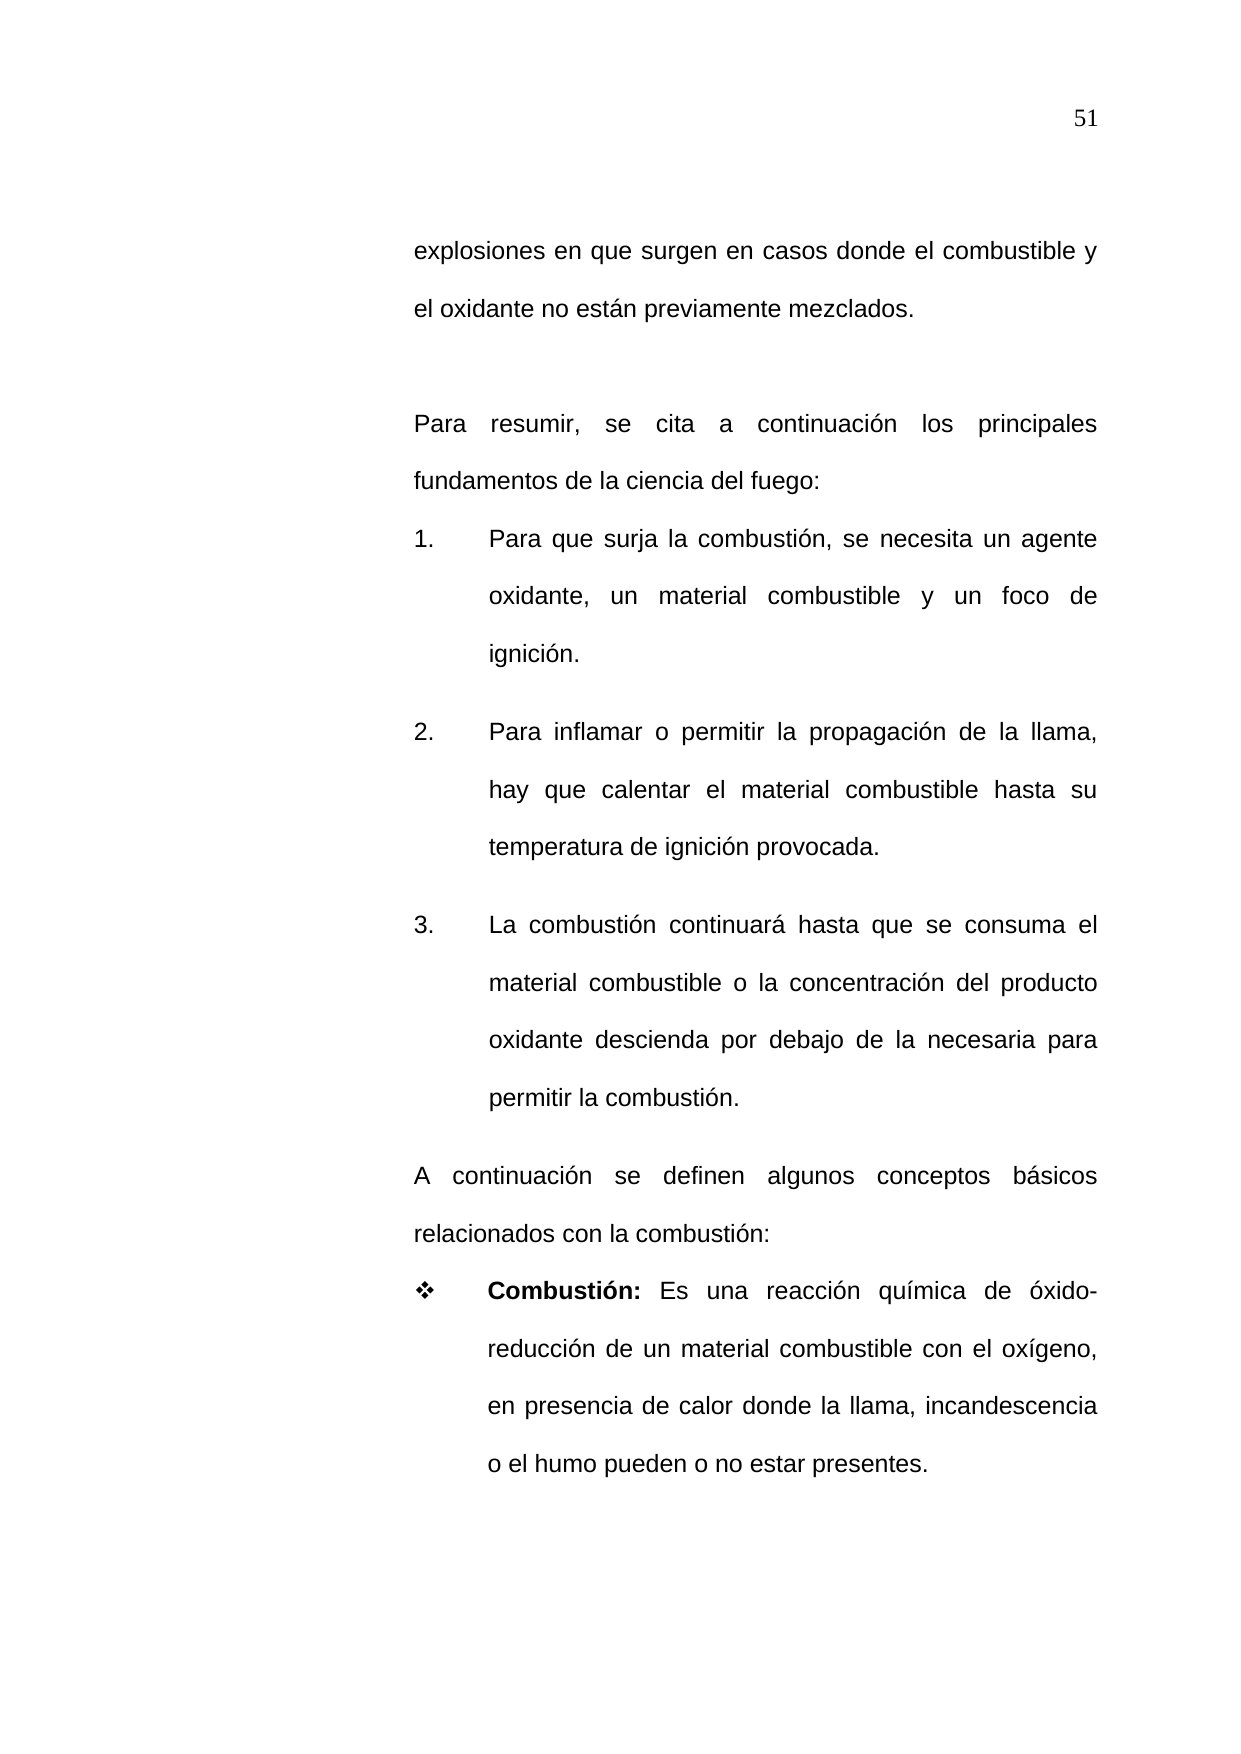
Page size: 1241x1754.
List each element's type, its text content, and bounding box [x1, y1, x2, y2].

list Para inflamar o permitir la propagación de la llama, hay que calentar el material combustible hasta su temperatura de ignición provocada. [413, 717, 1098, 861]
list Para que surja la combustión, se necesita un agente oxidante, un material combustible y un foco de ignición. [413, 524, 1098, 667]
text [413, 236, 1098, 322]
text A continuación se definen algunos conceptos básicos relacionados con la combustión: [413, 1161, 1098, 1247]
text Para resumir, se cita a continuación los principales fundamentos de la ciencia del fuego: [413, 409, 1098, 495]
list La combustión continuará hasta que se consuma el material combustible o la concentración del producto oxidante descienda por debajo de la necesaria para permitir la combustión. [413, 910, 1098, 1112]
list Combustión: Es una reacción química de óxido-reducción de un material combustible con el oxígeno, en presencia de calor donde la llama, incandescencia o el humo pueden o no estar presentes. [413, 1276, 1098, 1478]
